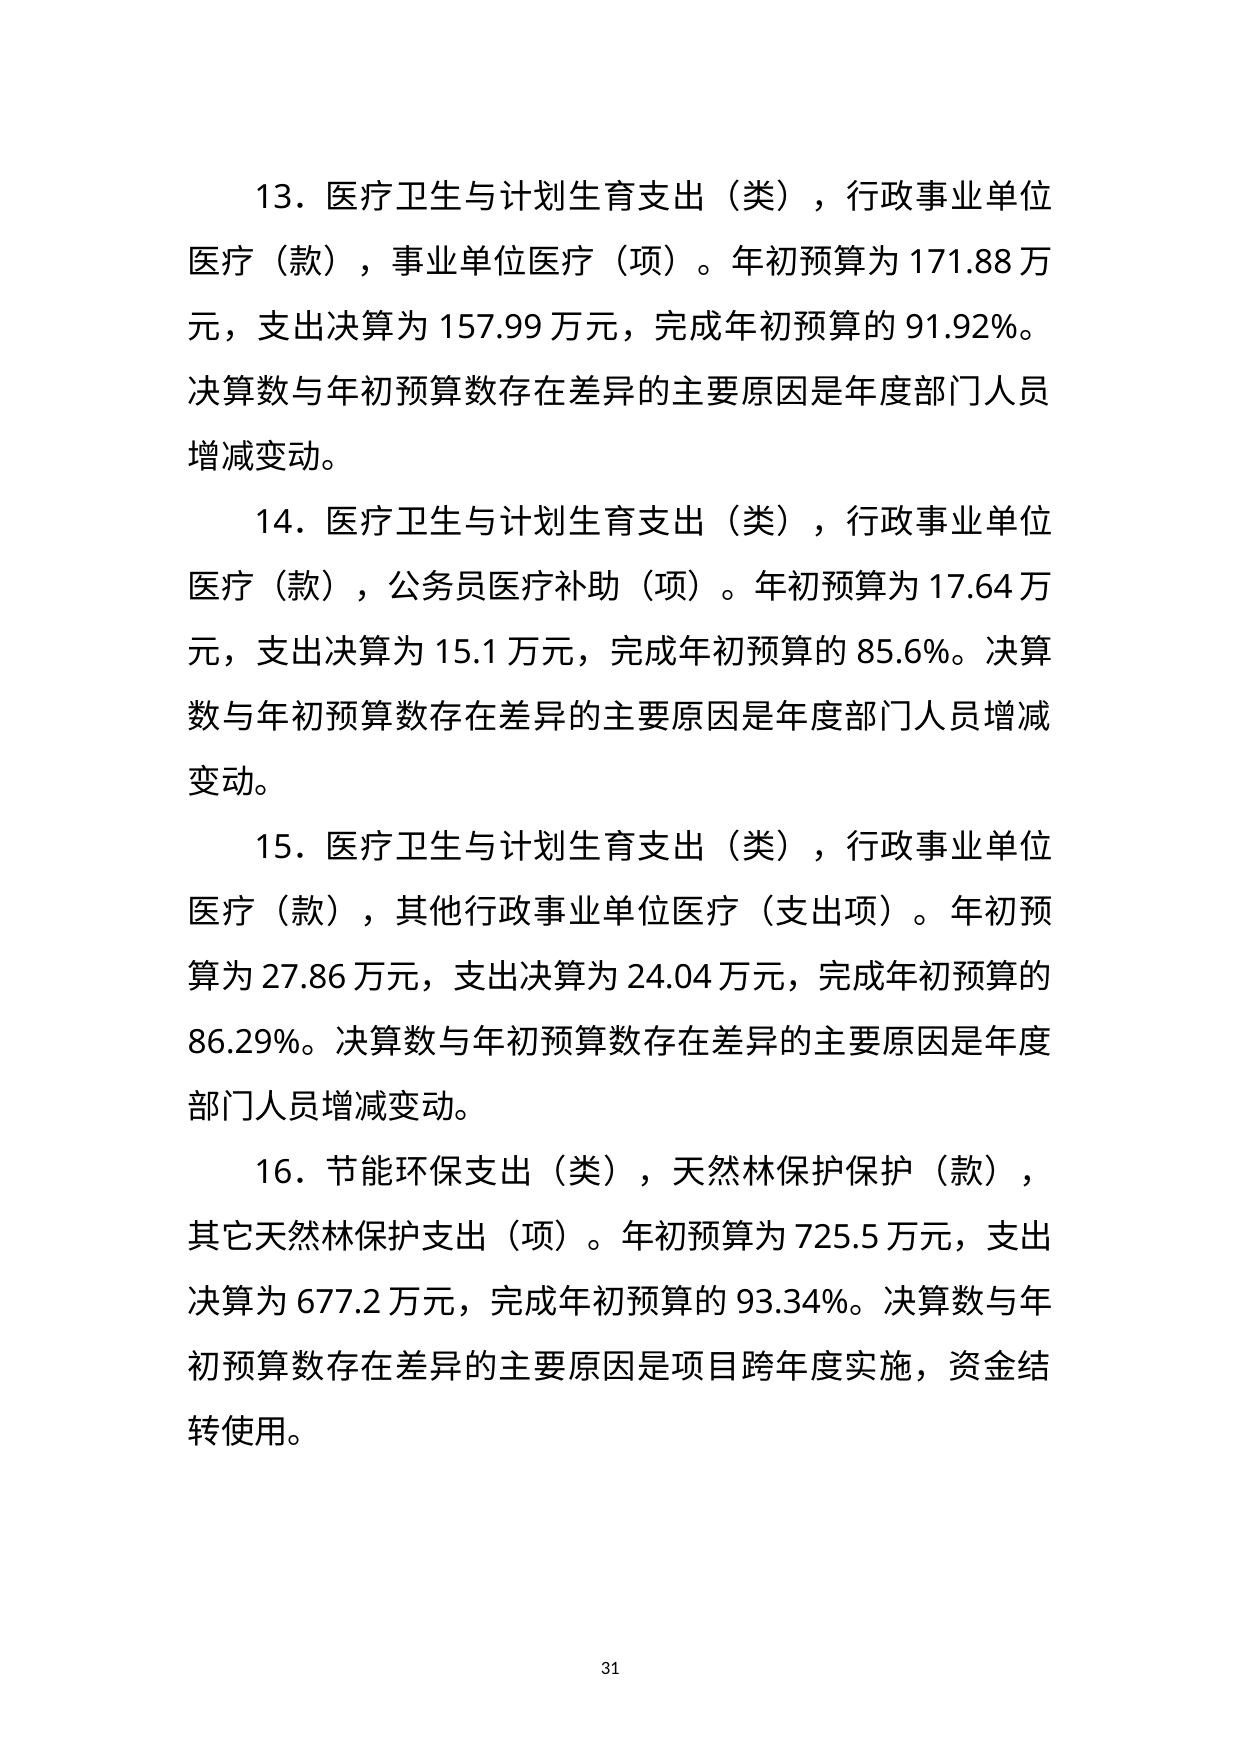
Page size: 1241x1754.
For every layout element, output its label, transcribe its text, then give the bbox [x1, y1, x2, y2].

list 医疗卫生与计划生育支出（类），行政事业单位医疗（款），其他行政事业单位医疗（支出项）。年初预算为27.86万元，支出决算为24.04万元，完成年初预算的86.29%。决算数与年初预算数存在差异的主要原因是年度部门人员增减变动。 [187, 812, 1053, 1137]
list 医疗卫生与计划生育支出（类），行政事业单位医疗（款），公务员医疗补助（项）。年初预算为17.64万元，支出决算为15.1万元，完成年初预算的85.6%。决算数与年初预算数存在差异的主要原因是年度部门人员增减变动。 [187, 487, 1053, 812]
list 医疗卫生与计划生育支出（类），行政事业单位医疗（款），事业单位医疗（项）。年初预算为171.88万元，支出决算为157.99万元，完成年初预算的91.92%。决算数与年初预算数存在差异的主要原因是年度部门人员增减变动。 [187, 162, 1053, 487]
list 节能环保支出（类），天然林保护保护（款），其它天然林保护支出（项）。年初预算为725.5万元，支出决算为677.2万元，完成年初预算的93.34%。决算数与年初预算数存在差异的主要原因是项目跨年度实施，资金结转使用。 [187, 1137, 1053, 1462]
